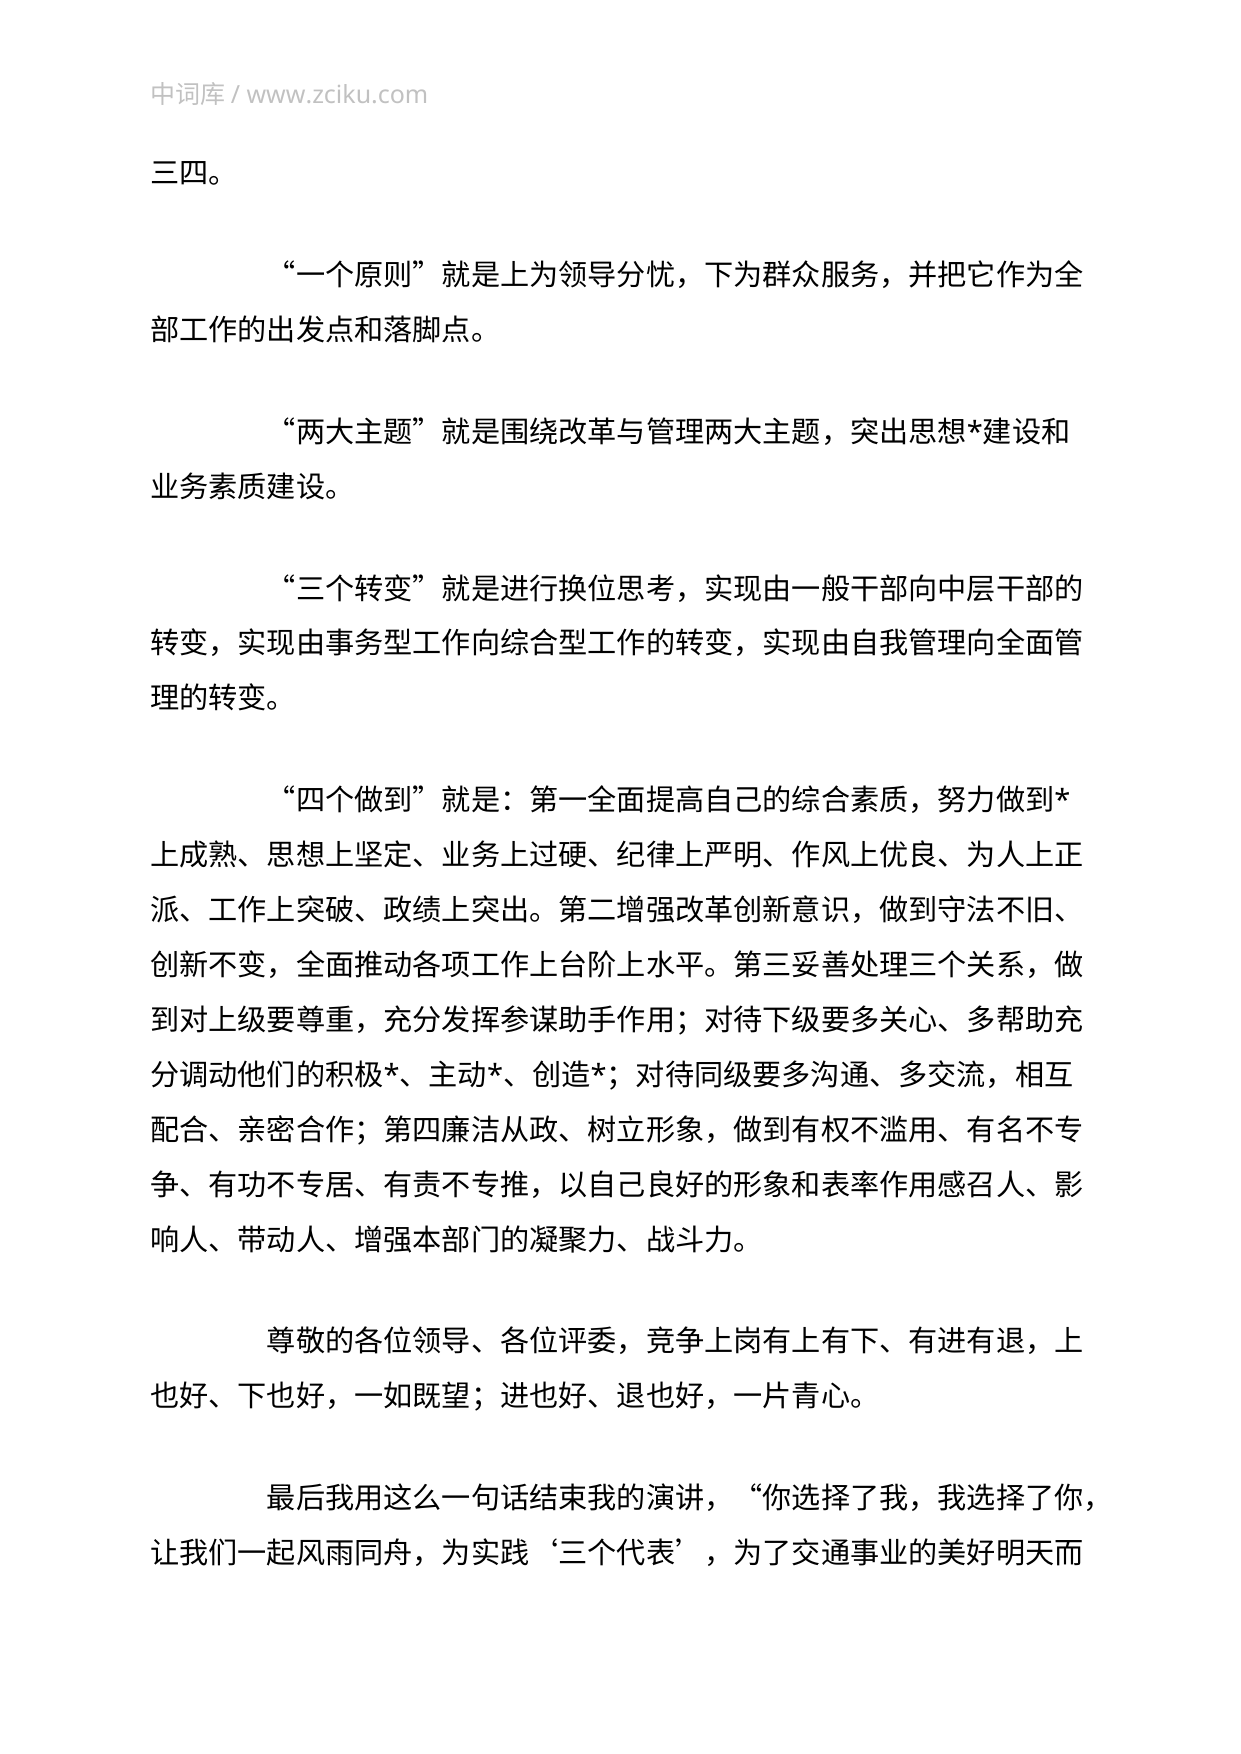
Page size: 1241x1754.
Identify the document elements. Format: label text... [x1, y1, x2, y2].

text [150, 150, 1090, 192]
text 尊敬的各位领导、各位评委，竞争上岗有上有下、有进有退，上也好、下也好，一如既望；进也好、退也好，一片青心。 [150, 1318, 1090, 1415]
text “一个原则”就是上为领导分忧，下为群众服务，并把它作为全部工作的出发点和落脚点。 [150, 252, 1090, 349]
text “四个做到”就是：第一全面提高自己的综合素质，努力做到*上成熟、思想上坚定、业务上过硬、纪律上严明、作风上优良、为人上正派、工作上突破、政绩上突出。第二增强改革创新意识，做到守法不旧、创新不变，全面推动各项工作上台阶上水平。第三妥善处理三个关系，做到对上级要尊重，充分发挥参谋助手作用；对待下级要多关心、多帮助充分调动他们的积极*、主动*、创造*；对待同级要多沟通、多交流，相互配合、亲密合作；第四廉洁从政、树立形象，做到有权不滥用、有名不专争、有功不专居、有责不专推，以自己良好的形象和表率作用感召人、影响人、带动人、增强本部门的凝聚力、战斗力。 [150, 777, 1090, 1258]
text “两大主题”就是围绕改革与管理两大主题，突出思想*建设和业务素质建设。 [150, 408, 1090, 506]
text “三个转变”就是进行换位思考，实现由一般干部向中层干部的转变，实现由事务型工作向综合型工作的转变，实现由自我管理向全面管理的转变。 [150, 565, 1090, 717]
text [150, 1474, 1090, 1572]
